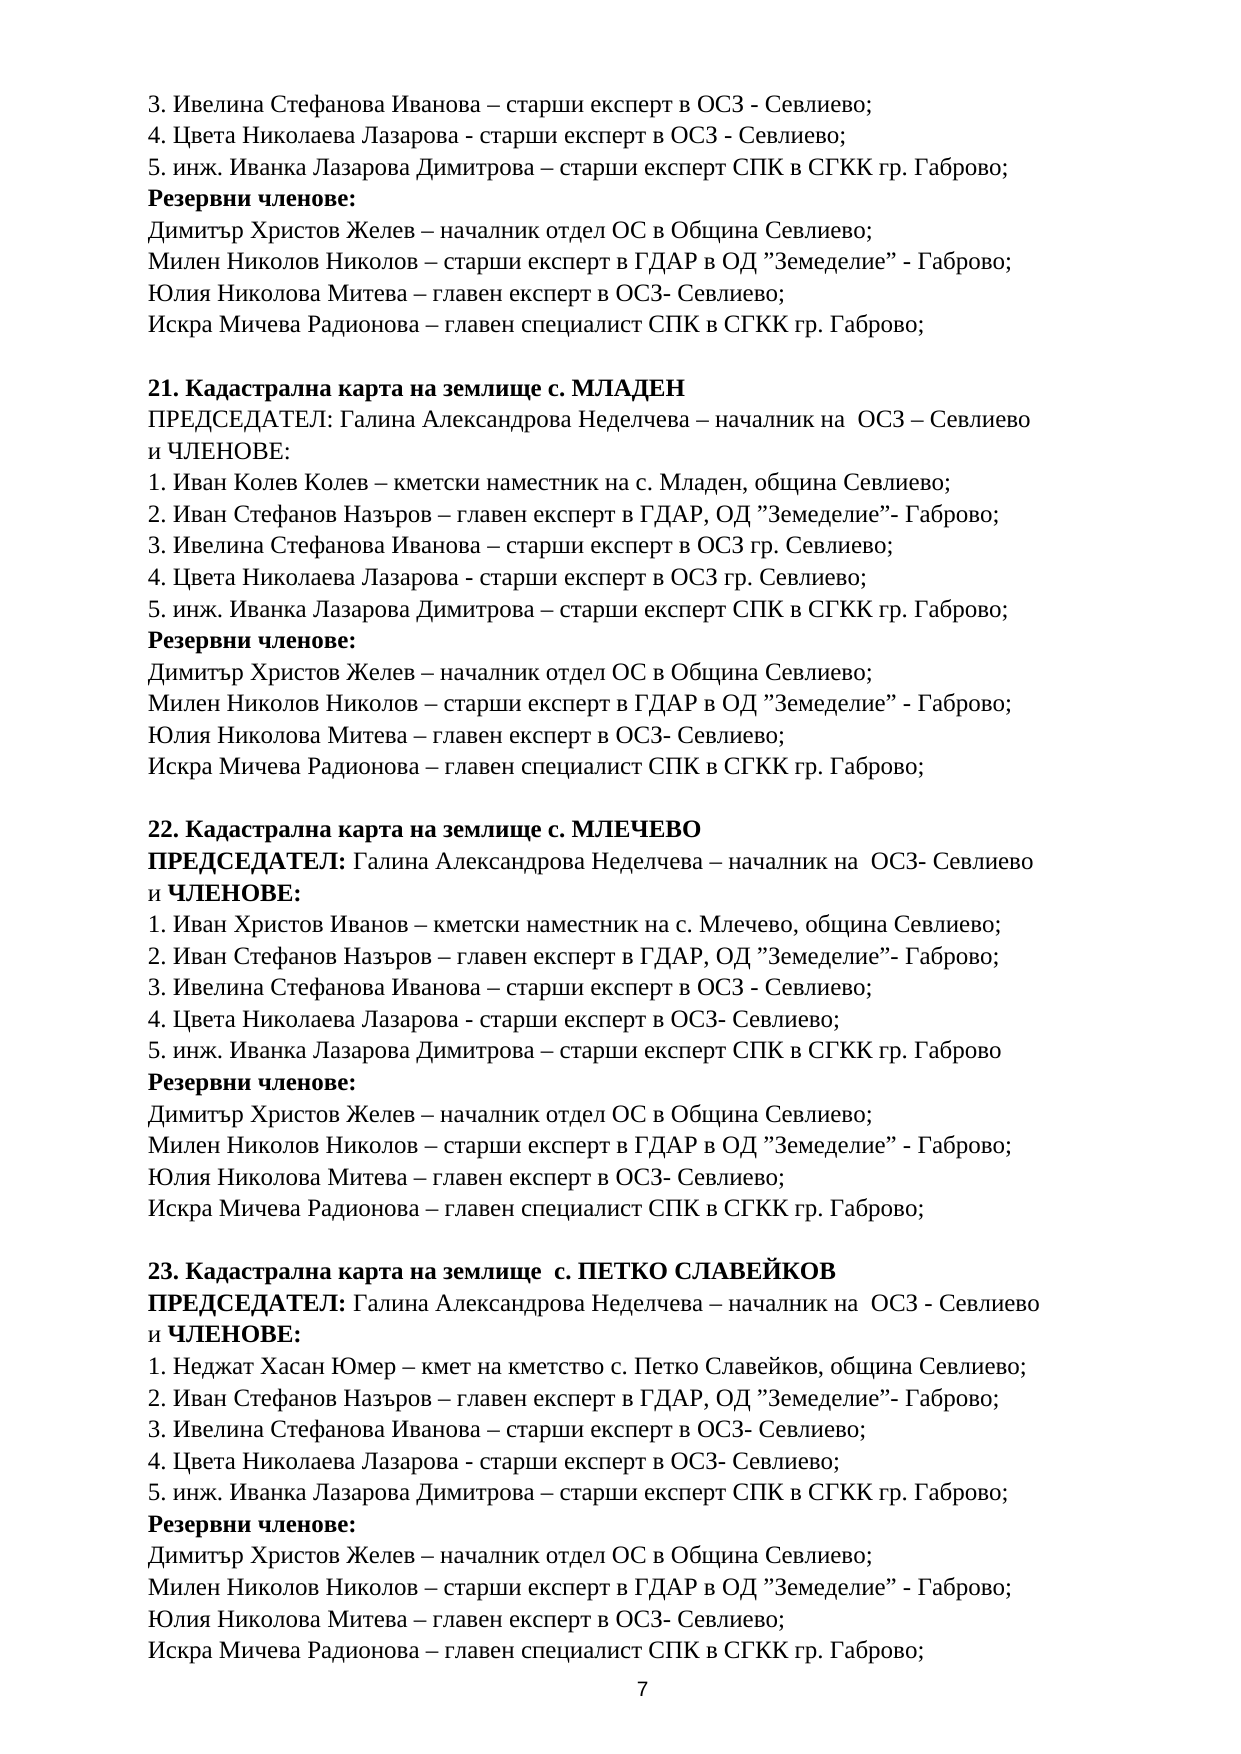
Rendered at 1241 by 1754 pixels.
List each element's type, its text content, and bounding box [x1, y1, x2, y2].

text Милен Николов Николов – старши експерт в ГДАР в ОД ”Земеделие” - Габрово; [148, 688, 1137, 717]
text 2. Иван Стефанов Назъров – главен експерт в ГДАР, ОД ”Земеделие”- Габрово; [148, 499, 1137, 528]
text Резервни членове: [148, 1509, 1137, 1538]
text 4. Цвета Николаева Лазарова - старши експерт в ОСЗ гр. Севлиево; [148, 562, 1137, 591]
text 3. Ивелина Стефанова Иванова – старши експерт в ОСЗ- Севлиево; [148, 1414, 1137, 1443]
text Искра Мичева Радионова – главен специалист СПК в СГКК гр. Габрово; [148, 309, 1137, 338]
text ПРЕДСЕДАТЕЛ: Галина Александрова Неделчева – началник на ОСЗ – Севлиево [148, 404, 1137, 433]
text Милен Николов Николов – старши експерт в ГДАР в ОД ”Земеделие” - Габрово; [148, 1130, 1137, 1159]
text ПРЕДСЕДАТЕЛ: Галина Александрова Неделчева – началник на ОСЗ- Севлиево [148, 846, 1137, 875]
text Димитър Христов Желев – началник отдел ОС в Община Севлиево; [148, 657, 1137, 686]
text и ЧЛЕНОВЕ: [148, 878, 1137, 906]
text 3. Ивелина Стефанова Иванова – старши експерт в ОСЗ - Севлиево; [148, 972, 1137, 1001]
text 21. Кадастрална карта на землище с. МЛАДЕН [148, 373, 1137, 401]
text 5. инж. Иванка Лазарова Димитрова – старши експерт СПК в СГКК гр. Габрово; [148, 152, 1137, 181]
text Резервни членове: [148, 183, 1137, 212]
text и ЧЛЕНОВЕ: [148, 436, 1137, 464]
text 5. инж. Иванка Лазарова Димитрова – старши експерт СПК в СГКК гр. Габрово; [148, 594, 1137, 622]
text Димитър Христов Желев – началник отдел ОС в Община Севлиево; [148, 1099, 1137, 1127]
text 22. Кадастрална карта на землище с. МЛЕЧЕВО [148, 814, 1137, 843]
text Димитър Христов Желев – началник отдел ОС в Община Севлиево; [148, 1541, 1137, 1569]
text 1. Неджат Хасан Юмер – кмет на кметство с. Петко Славейков, община Севлиево; [148, 1351, 1137, 1380]
text Резервни членове: [148, 1067, 1137, 1096]
text 4. Цвета Николаева Лазарова - старши експерт в ОСЗ- Севлиево; [148, 1446, 1137, 1474]
text 5. инж. Иванка Лазарова Димитрова – старши експерт СПК в СГКК гр. Габрово; [148, 1477, 1137, 1506]
text 3. Ивелина Стефанова Иванова – старши експерт в ОСЗ - Севлиево; [148, 89, 1137, 117]
text Димитър Христов Желев – началник отдел ОС в Община Севлиево; [148, 215, 1137, 244]
text Искра Мичева Радионова – главен специалист СПК в СГКК гр. Габрово; [148, 1193, 1137, 1222]
text Милен Николов Николов – старши експерт в ГДАР в ОД ”Земеделие” - Габрово; [148, 1572, 1137, 1601]
text 1. Иван Колев Колев – кметски наместник на с. Младен, община Севлиево; [148, 467, 1137, 496]
text 1. Иван Христов Иванов – кметски наместник на с. Млечево, община Севлиево; [148, 909, 1137, 938]
text 23. Кадастрална карта на землище с. ПЕТКО СЛАВЕЙКОВ [148, 1256, 1137, 1285]
text и ЧЛЕНОВЕ: [148, 1319, 1137, 1348]
text Искра Мичева Радионова – главен специалист СПК в СГКК гр. Габрово; [148, 751, 1137, 780]
text Юлия Николова Митева – главен експерт в ОСЗ- Севлиево; [148, 278, 1137, 307]
text 2. Иван Стефанов Назъров – главен експерт в ГДАР, ОД ”Земеделие”- Габрово; [148, 941, 1137, 969]
text 4. Цвета Николаева Лазарова - старши експерт в ОСЗ- Севлиево; [148, 1004, 1137, 1033]
text Резервни членове: [148, 625, 1137, 654]
text ПРЕДСЕДАТЕЛ: Галина Александрова Неделчева – началник на ОСЗ - Севлиево [148, 1288, 1137, 1317]
text Искра Мичева Радионова – главен специалист СПК в СГКК гр. Габрово; [148, 1635, 1137, 1664]
text Юлия Николова Митева – главен експерт в ОСЗ- Севлиево; [148, 1162, 1137, 1191]
text Юлия Николова Митева – главен експерт в ОСЗ- Севлиево; [148, 1604, 1137, 1632]
text 3. Ивелина Стефанова Иванова – старши експерт в ОСЗ гр. Севлиево; [148, 531, 1137, 559]
text Милен Николов Николов – старши експерт в ГДАР в ОД ”Земеделие” - Габрово; [148, 246, 1137, 275]
text 2. Иван Стефанов Назъров – главен експерт в ГДАР, ОД ”Земеделие”- Габрово; [148, 1383, 1137, 1411]
text Юлия Николова Митева – главен експерт в ОСЗ- Севлиево; [148, 720, 1137, 749]
text 5. инж. Иванка Лазарова Димитрова – старши експерт СПК в СГКК гр. Габрово [148, 1036, 1137, 1064]
text 4. Цвета Николаева Лазарова - старши експерт в ОСЗ - Севлиево; [148, 120, 1137, 149]
